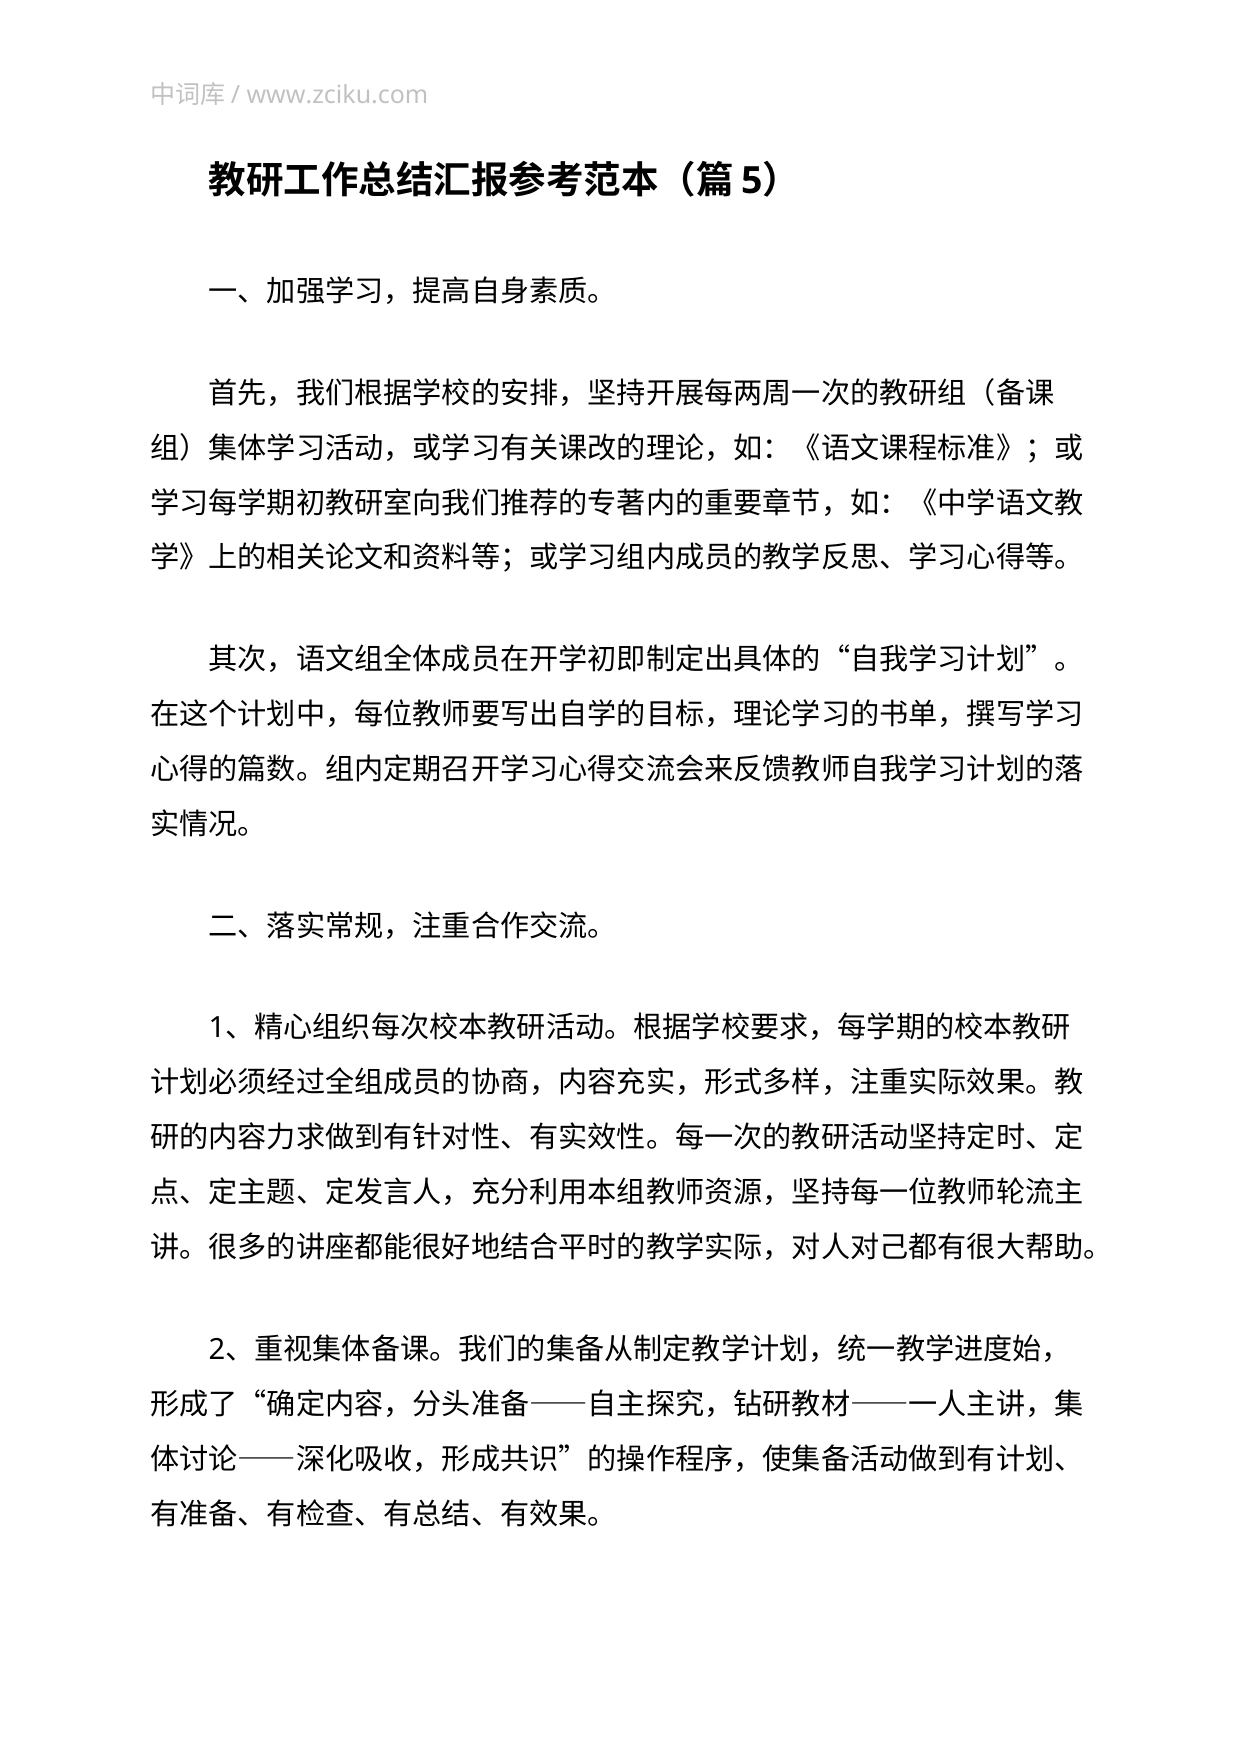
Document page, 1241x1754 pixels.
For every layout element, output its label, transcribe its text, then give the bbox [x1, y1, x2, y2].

text 首先，我们根据学校的安排，坚持开展每两周一次的教研组（备课组）集体学习活动，或学习有关课改的理论，如：《语文课程标准》；或学习每学期初教研室向我们推荐的专著内的重要章节，如：《中学语文教学》上的相关论文和资料等；或学习组内成员的教学反思、学习心得等。 [150, 369, 1090, 576]
text 二、落实常规，注重合作交流。 [150, 902, 1090, 944]
text 2、重视集体备课。我们的集备从制定教学计划，统一教学进度始，形成了“确定内容，分头准备——自主探究，钻研教材——一人主讲，集体讨论——深化吸收，形成共识”的操作程序，使集备活动做到有计划、有准备、有检查、有总结、有效果。 [150, 1326, 1090, 1533]
text 一、加强学习，提高自身素质。 [150, 268, 1090, 310]
text 教研工作总结汇报参考范本（篇5） [150, 150, 1090, 204]
text 其次，语文组全体成员在开学初即制定出具体的“自我学习计划”。在这个计划中，每位教师要写出自学的目标，理论学习的书单，撰写学习心得的篇数。组内定期召开学习心得交流会来反馈教师自我学习计划的落实情况。 [150, 636, 1090, 843]
text 1、精心组织每次校本教研活动。根据学校要求，每学期的校本教研计划必须经过全组成员的协商，内容充实，形式多样，注重实际效果。教研的内容力求做到有针对性、有实效性。每一次的教研活动坚持定时、定点、定主题、定发言人，充分利用本组教师资源，坚持每一位教师轮流主讲。很多的讲座都能很好地结合平时的教学实际，对人对己都有很大帮助。 [150, 1004, 1090, 1266]
